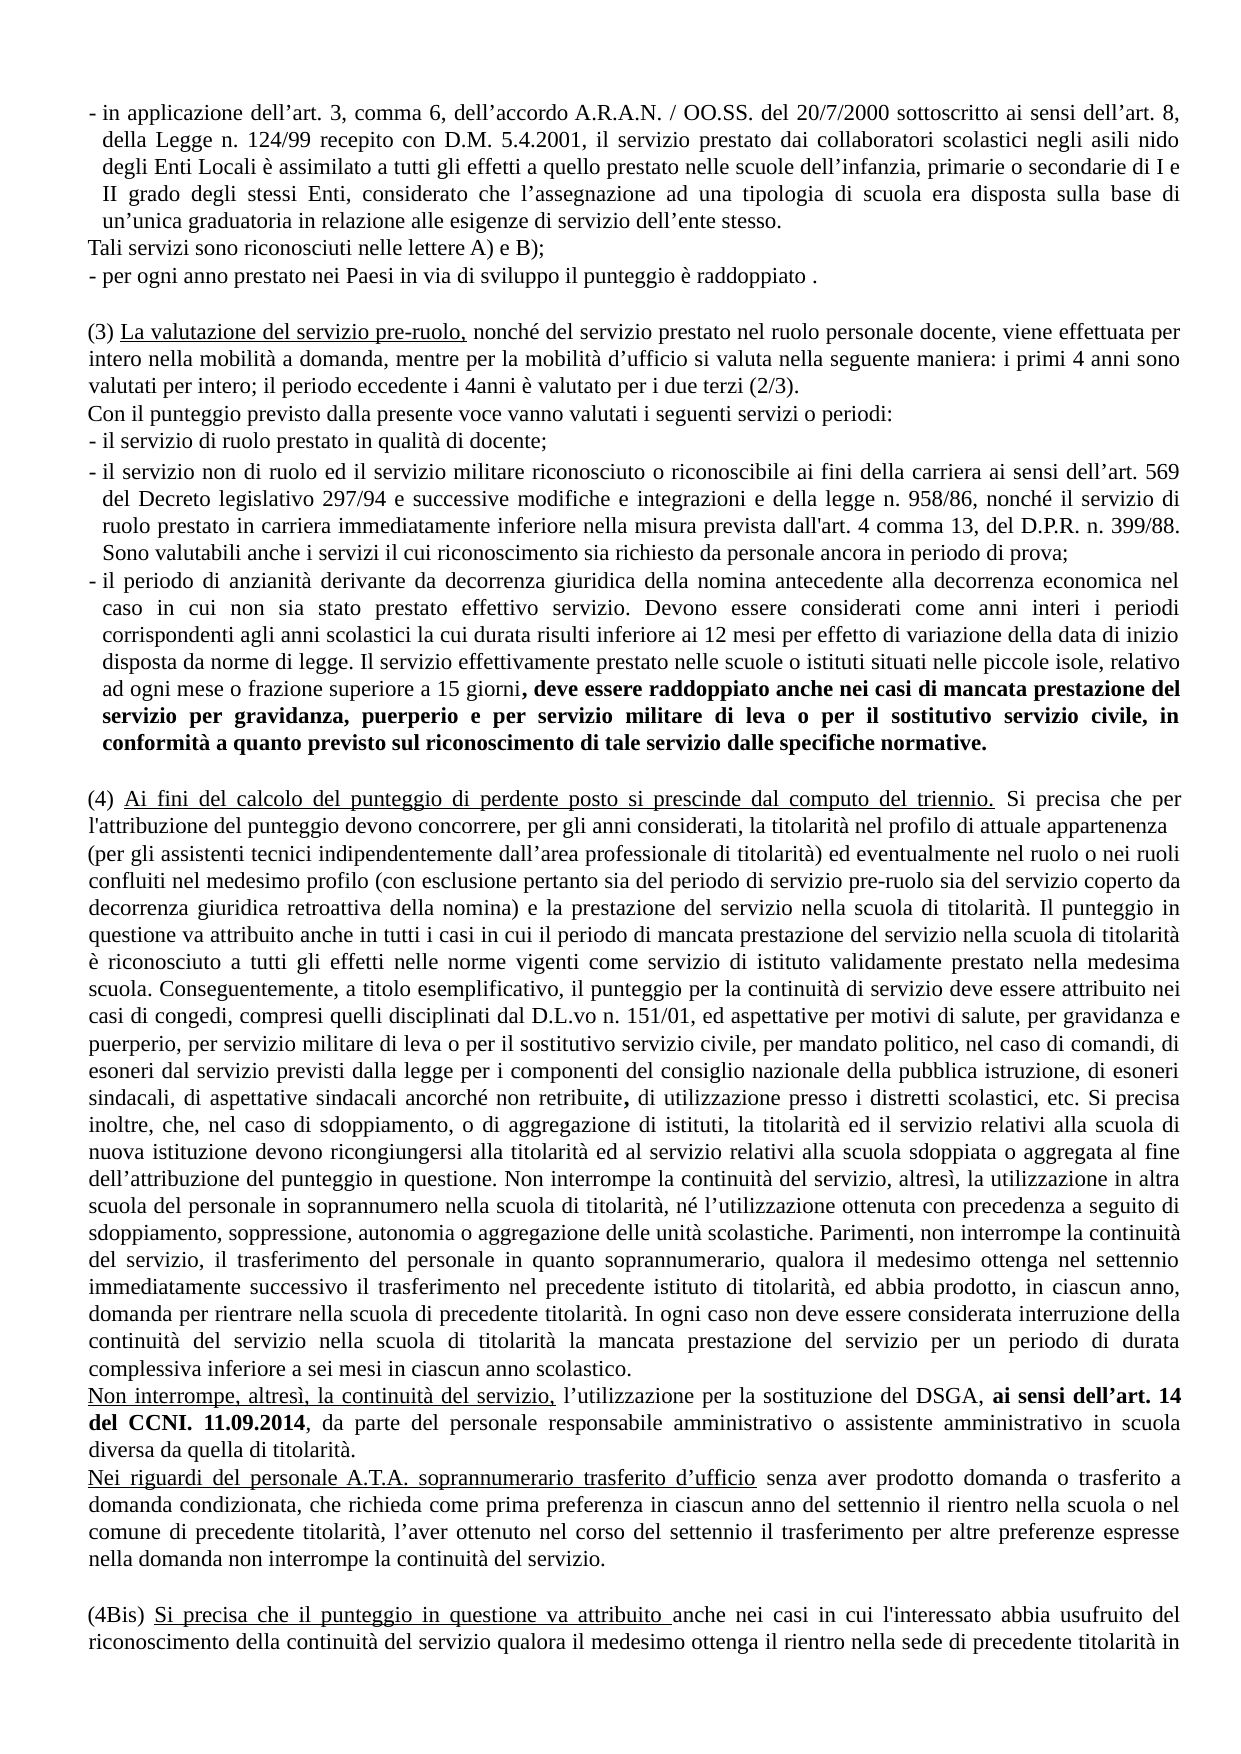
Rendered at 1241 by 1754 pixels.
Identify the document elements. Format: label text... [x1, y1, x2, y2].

list il servizio di ruolo prestato in qualità di docente; [89, 427, 1182, 454]
list per ogni anno prestato nei Paesi in via di sviluppo il punteggio è raddoppiato . [89, 262, 1182, 288]
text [87, 1601, 1182, 1655]
text (3) La valutazione del servizio pre-ruolo, nonché del servizio prestato nel ruolo personale docente, viene effettuata per intero nella mobilità a domanda, mentre per la mobilità d’ufficio si valuta nella seguente maniera: i primi 4 anni sono valutati per intero; il periodo eccedente i 4anni è valutato per i due terzi (2/3). [87, 318, 1182, 399]
text Nei riguardi del personale A.T.A. soprannumerario trasferito d’ufficio senza aver prodotto domanda o trasferito a domanda condizionata, che richieda come prima preferenza in ciascun anno del settennio il rientro nella scuola o nel comune di precedente titolarità, l’aver ottenuto nel corso del settennio il trasferimento per altre preferenze espresse nella domanda non interrompe la continuità del servizio. [87, 1464, 1182, 1572]
text (4) Ai fini del calcolo del punteggio di perdente posto si prescinde dal computo del triennio. Si precisa che per l'attribuzione del punteggio devono concorrere, per gli anni considerati, la titolarità nel profilo di attuale appartenenza [87, 785, 1182, 839]
list il servizio non di ruolo ed il servizio militare riconosciuto o riconoscibile ai fini della carriera ai sensi dell’art. 569 del Decreto legislativo 297/94 e successive modifiche e integrazioni e della legge n. 958/86, nonché il servizio di ruolo prestato in carriera immediatamente inferiore nella misura prevista dall'art. 4 comma 13, del D.P.R. n. 399/88. Sono valutabili anche i servizi il cui riconoscimento sia richiesto da personale ancora in periodo di prova; [89, 458, 1182, 566]
list il periodo di anzianità derivante da decorrenza giuridica della nomina antecedente alla decorrenza economica nel caso in cui non sia stato prestato effettivo servizio. Devono essere considerati come anni interi i periodi corrispondenti agli anni scolastici la cui durata risulti inferiore ai 12 mesi per effetto di variazione della data di inizio disposta da norme di legge. Il servizio effettivamente prestato nelle scuole o istituti situati nelle piccole isole, relativo ad ogni mese o frazione superiore a 15 giorni, deve essere raddoppiato anche nei casi di mancata prestazione del servizio per gravidanza, puerperio e per servizio militare di leva o per il sostitutivo servizio civile, in conformità a quanto previsto sul riconoscimento di tale servizio dalle specifiche normative. [89, 567, 1182, 756]
text Tali servizi sono riconosciuti nelle lettere A) e B); [87, 234, 1182, 261]
text (per gli assistenti tecnici indipendentemente dall’area professionale di titolarità) ed eventualmente nel ruolo o nei ruoli confluiti nel medesimo profilo (con esclusione pertanto sia del periodo di servizio pre-ruolo sia del servizio coperto da decorrenza giuridica retroattiva della nomina) e la prestazione del servizio nella scuola di titolarità. Il punteggio in questione va attribuito anche in tutti i casi in cui il periodo di mancata prestazione del servizio nella scuola di titolarità è riconosciuto a tutti gli effetti nelle norme vigenti come servizio di istituto validamente prestato nella medesima scuola. Conseguentemente, a titolo esemplificativo, il punteggio per la continuità di servizio deve essere attribuito nei casi di congedi, compresi quelli disciplinati dal D.L.vo n. 151/01, ed aspettative per motivi di salute, per gravidanza e puerperio, per servizio militare di leva o per il sostitutivo servizio civile, per mandato politico, nel caso di comandi, di esoneri dal servizio previsti dalla legge per i componenti del consiglio nazionale della pubblica istruzione, di esoneri sindacali, di aspettative sindacali ancorché non retribuite, di utilizzazione presso i distretti scolastici, etc. Si precisa inoltre, che, nel caso di sdoppiamento, o di aggregazione di istituti, la titolarità ed il servizio relativi alla scuola di nuova istituzione devono ricongiungersi alla titolarità ed al servizio relativi alla scuola sdoppiata o aggregata al fine dell’attribuzione del punteggio in questione. Non interrompe la continuità del servizio, altresì, la utilizzazione in altra scuola del personale in soprannumero nella scuola di titolarità, né l’utilizzazione ottenuta con precedenza a seguito di sdoppiamento, soppressione, autonomia o aggregazione delle unità scolastiche. Parimenti, non interrompe la continuità del servizio, il trasferimento del personale in quanto soprannumerario, qualora il medesimo ottenga nel settennio immediatamente successivo il trasferimento nel precedente istituto di titolarità, ed abbia prodotto, in ciascun anno, domanda per rientrare nella scuola di precedente titolarità. In ogni caso non deve essere considerata interruzione della continuità del servizio nella scuola di titolarità la mancata prestazione del servizio per un periodo di durata complessiva inferiore a sei mesi in ciascun anno scolastico. [87, 840, 1182, 1381]
text Non interrompe, altresì, la continuità del servizio, l’utilizzazione per la sostituzione del DSGA, ai sensi dell’art. 14 del CCNI. 11.09.2014, da parte del personale responsabile amministrativo o assistente amministrativo in scuola diversa da quella di titolarità. [87, 1382, 1182, 1463]
list in applicazione dell’art. 3, comma 6, dell’accordo A.R.A.N. / OO.SS. del 20/7/2000 sottoscritto ai sensi dell’art. 8, della Legge n. 124/99 recepito con D.M. 5.4.2001, il servizio prestato dai collaboratori scolastici negli asili nido degli Enti Locali è assimilato a tutti gli effetti a quello prestato nelle scuole dell’infanzia, primarie o secondarie di I e II grado degli stessi Enti, considerato che l’assegnazione ad una tipologia di scuola era disposta sulla base di un’unica graduatoria in relazione alle esigenze di servizio dell’ente stesso. [89, 98, 1182, 233]
text Con il punteggio previsto dalla presente voce vanno valutati i seguenti servizi o periodi: [87, 400, 1182, 426]
